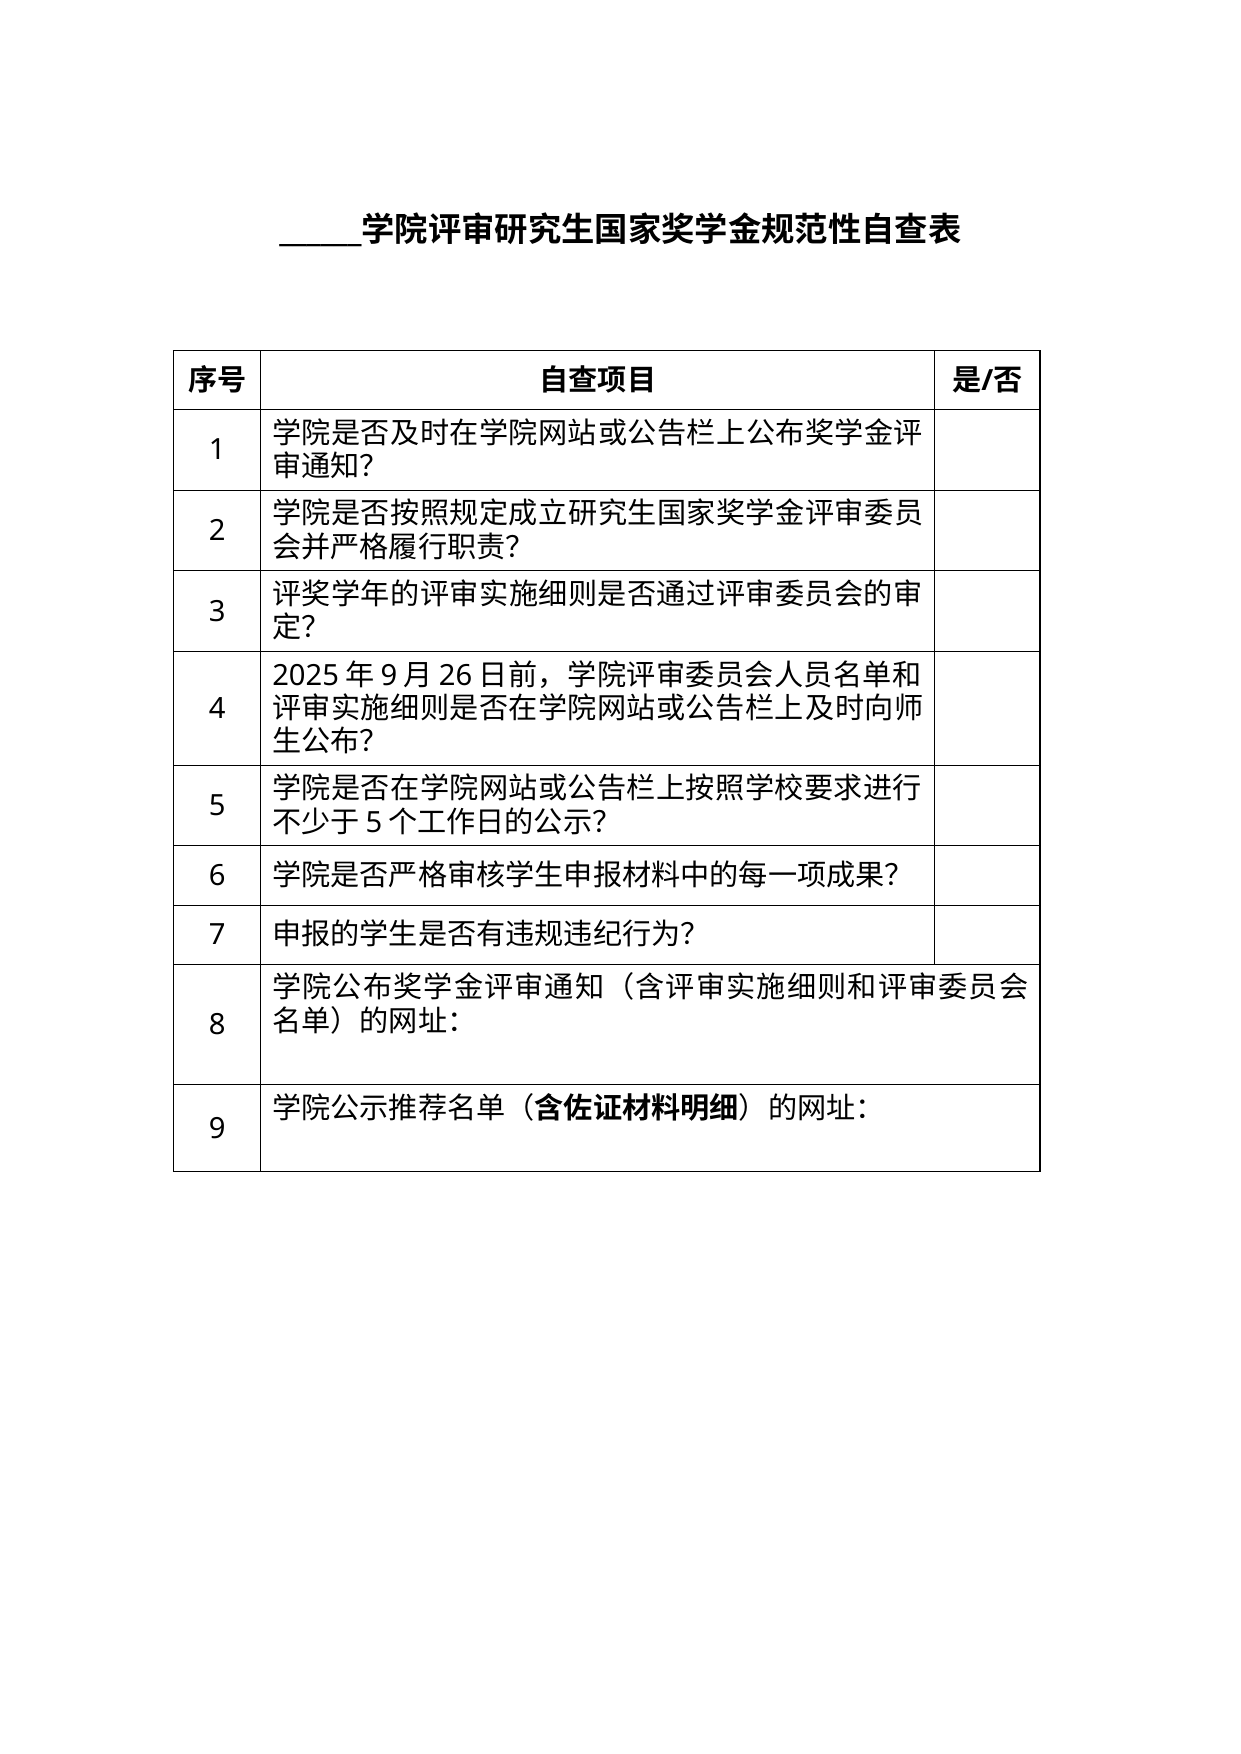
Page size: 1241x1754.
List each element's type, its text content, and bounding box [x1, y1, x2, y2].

table_cell 3 [174, 571, 260, 651]
table_cell [935, 846, 1039, 904]
table_header 序号 [174, 351, 260, 409]
table_cell 学院是否严格审核学生申报材料中的每一项成果？ [261, 846, 934, 904]
table_cell 学院是否及时在学院网站或公告栏上公布奖学金评审通知？ [261, 410, 934, 489]
table_cell [935, 571, 1039, 651]
text ______学院评审研究生国家奖学金规范性自查表 [187, 194, 1053, 259]
table_cell 学院公布奖学金评审通知（含评审实施细则和评审委员会名单）的网址： [261, 965, 1039, 1084]
table_header 自查项目 [261, 351, 934, 409]
table_cell [935, 491, 1039, 570]
table_cell 申报的学生是否有违规违纪行为？ [261, 906, 934, 963]
table_cell 2 [174, 491, 260, 570]
table_cell [935, 410, 1039, 489]
table_cell 4 [174, 652, 260, 765]
table_cell [935, 906, 1039, 963]
table_cell 学院是否按照规定成立研究生国家奖学金评审委员会并严格履行职责？ [261, 491, 934, 570]
table_cell 学院公示推荐名单（含佐证材料明细）的网址： [261, 1085, 1039, 1171]
table_cell 9 [174, 1085, 260, 1171]
table_cell 7 [174, 906, 260, 963]
table_cell 6 [174, 846, 260, 904]
table_cell 评奖学年的评审实施细则是否通过评审委员会的审定？ [261, 571, 934, 651]
table_cell 2025年9月26日前，学院评审委员会人员名单和评审实施细则是否在学院网站或公告栏上及时向师生公布？ [261, 652, 934, 765]
table_cell [935, 766, 1039, 845]
table_cell 5 [174, 766, 260, 845]
table_cell [935, 652, 1039, 765]
table_header 是/否 [935, 351, 1039, 409]
table_cell 1 [174, 410, 260, 489]
table_cell 学院是否在学院网站或公告栏上按照学校要求进行不少于5个工作日的公示？ [261, 766, 934, 845]
table_cell 8 [174, 965, 260, 1084]
